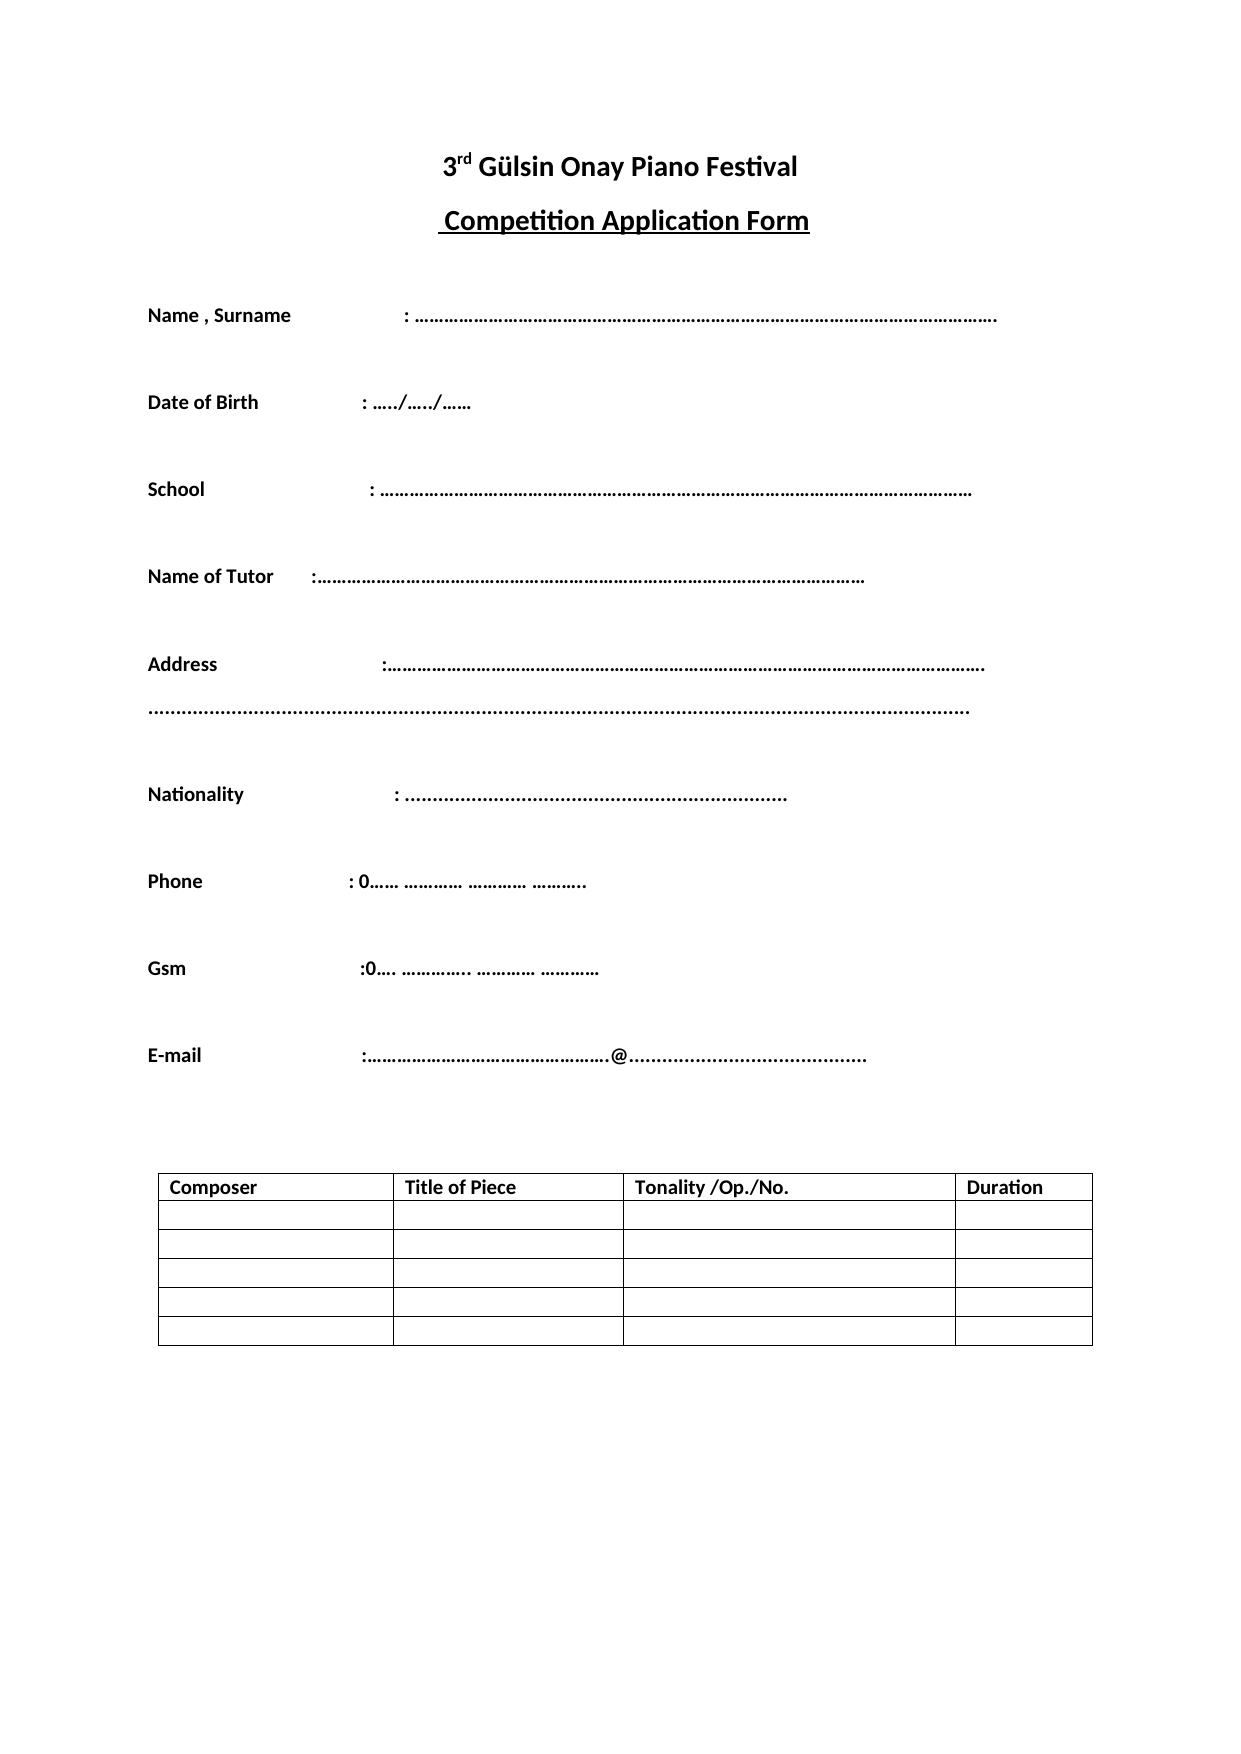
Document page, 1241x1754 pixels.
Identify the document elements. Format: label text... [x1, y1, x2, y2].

text Gsm :0…. ………….. ………… ………… [148, 956, 1093, 981]
table_header Composer [159, 1174, 393, 1200]
table_cell [159, 1259, 393, 1287]
table_cell [956, 1201, 1092, 1229]
table_cell [956, 1288, 1092, 1316]
table_header Duration [956, 1174, 1092, 1200]
text Name of Tutor :………………………………………………………………………………………………… [148, 564, 1093, 589]
text Competition Application Form [148, 202, 1093, 238]
text Address :…………………………………………………………………………………………………………. [148, 651, 1093, 676]
table_cell [956, 1230, 1092, 1258]
text E-mail :………………………………………….@........................................... [148, 1043, 1093, 1068]
table_cell [956, 1317, 1092, 1345]
table_cell [394, 1259, 623, 1287]
text Date of Birth : …../…../…… [148, 389, 1093, 415]
text Nationality : ..................................................................... [148, 781, 1093, 807]
table_cell [624, 1230, 955, 1258]
table_cell [394, 1230, 623, 1258]
table_cell [624, 1288, 955, 1316]
table_cell [394, 1201, 623, 1229]
table_cell [624, 1201, 955, 1229]
text .................................................................................................................................................... [148, 694, 1093, 720]
table_cell [159, 1317, 393, 1345]
text Name , Surname : ………………………………………………………………………………………………………. [148, 302, 1093, 328]
table_cell [159, 1230, 393, 1258]
table_header Tonality /Op./No. [624, 1174, 955, 1200]
table_cell [624, 1317, 955, 1345]
table_header Title of Piece [394, 1174, 623, 1200]
table_cell [624, 1259, 955, 1287]
text 3rd Gülsin Onay Piano Festival [148, 148, 1093, 183]
text Phone : 0…… ………… ………… ……….. [148, 868, 1093, 894]
table_cell [956, 1259, 1092, 1287]
table_cell [159, 1201, 393, 1229]
table_cell [159, 1288, 393, 1316]
table_cell [394, 1288, 623, 1316]
table_cell [394, 1317, 623, 1345]
text School : ………………………………………………………………………………………………………… [148, 477, 1093, 502]
